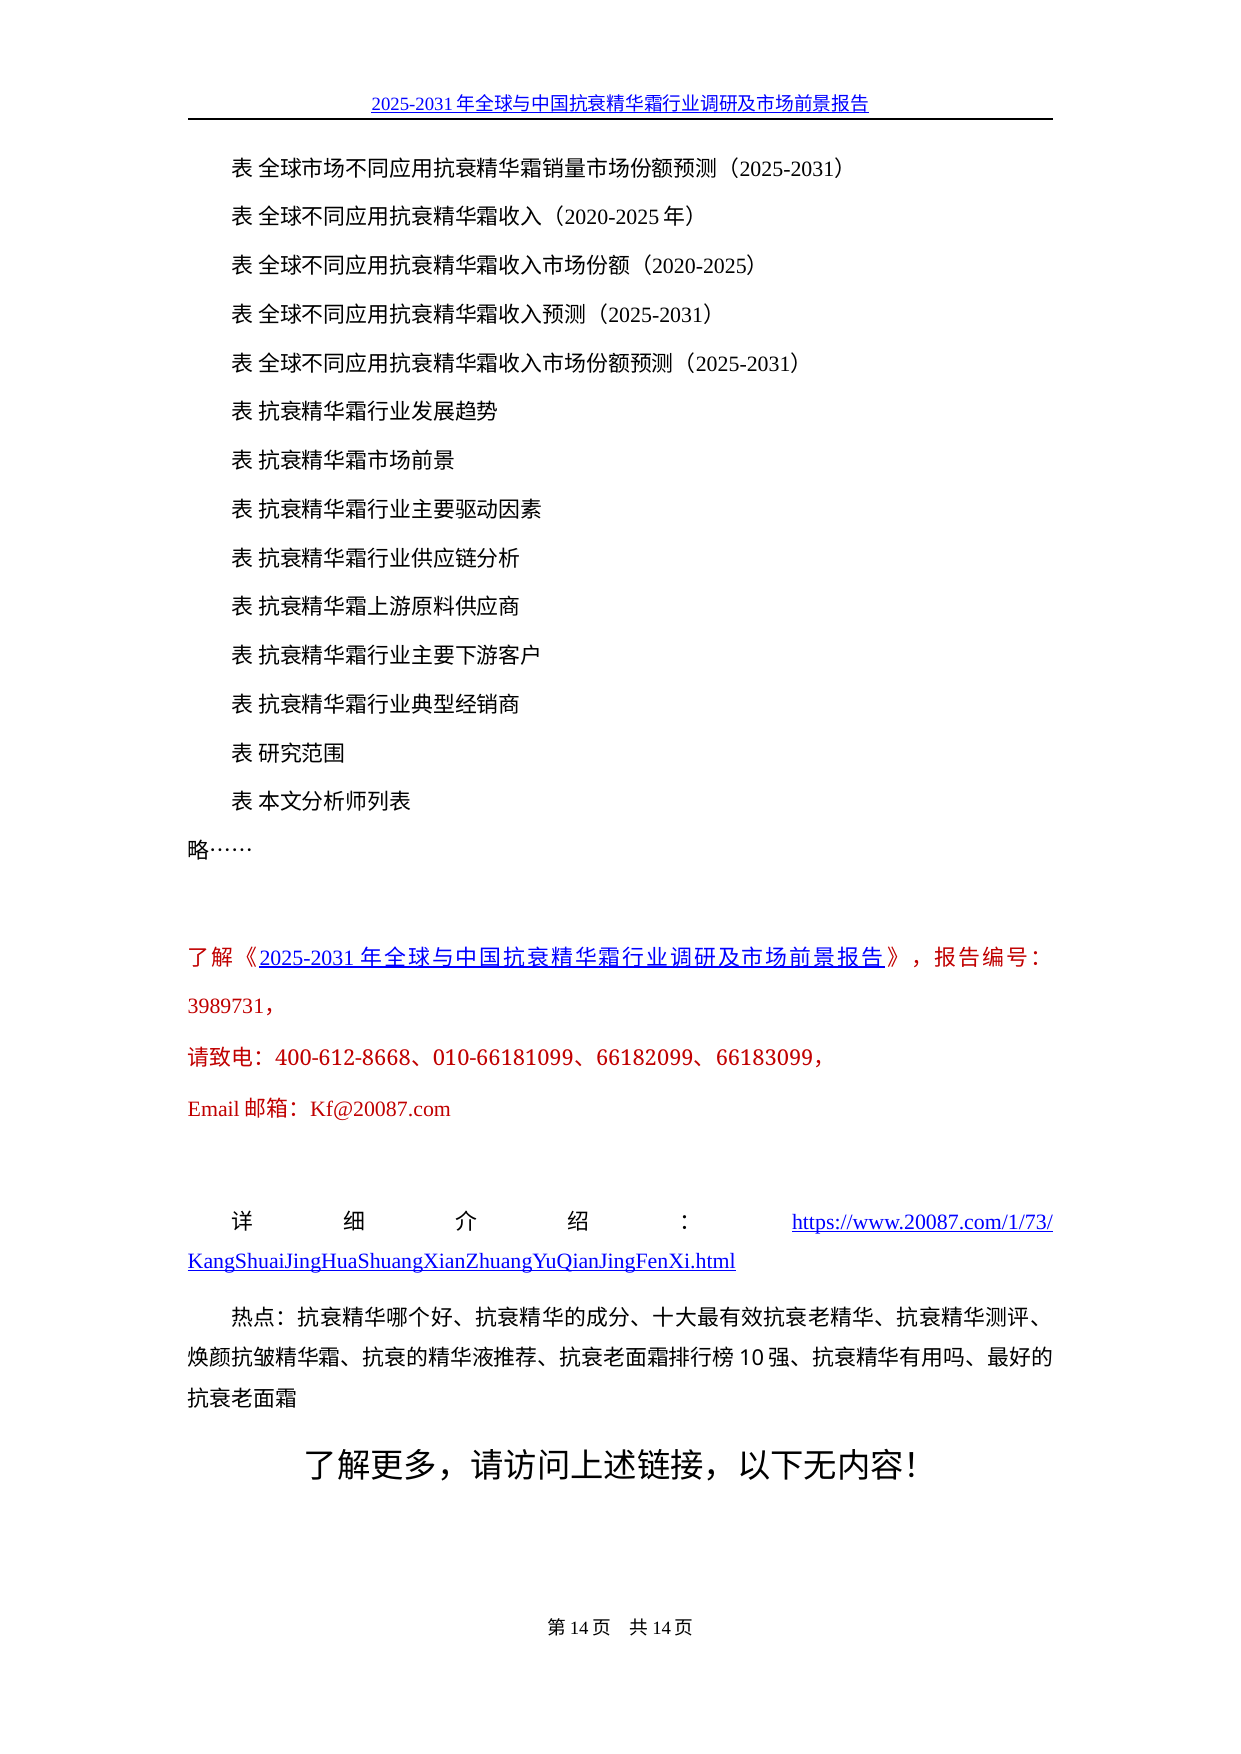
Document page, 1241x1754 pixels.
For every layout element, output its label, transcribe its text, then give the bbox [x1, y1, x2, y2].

text 了解《2025-2031年全球与中国抗衰精华霜行业调研及市场前景报告》，报告编号：3989731， [187, 939, 1053, 1020]
text 详细介绍：https://www.20087.com/1/73/KangShuaiJingHuaShuangXianZhuangYuQianJingFenXi.html [187, 1204, 1053, 1277]
text Email邮箱：Kf@20087.com [187, 1091, 1053, 1123]
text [187, 150, 1053, 865]
text 请致电：400-612-8668、010-66181099、66182099、66183099， [187, 1039, 1053, 1072]
title 了解更多，请访问上述链接，以下无内容！ [187, 1431, 1053, 1496]
text 热点：抗衰精华哪个好、抗衰精华的成分、十大最有效抗衰老精华、抗衰精华测评、焕颜抗皱精华霜、抗衰的精华液推荐、抗衰老面霜排行榜10强、抗衰精华有用吗、最好的抗衰老面霜 [187, 1299, 1053, 1413]
